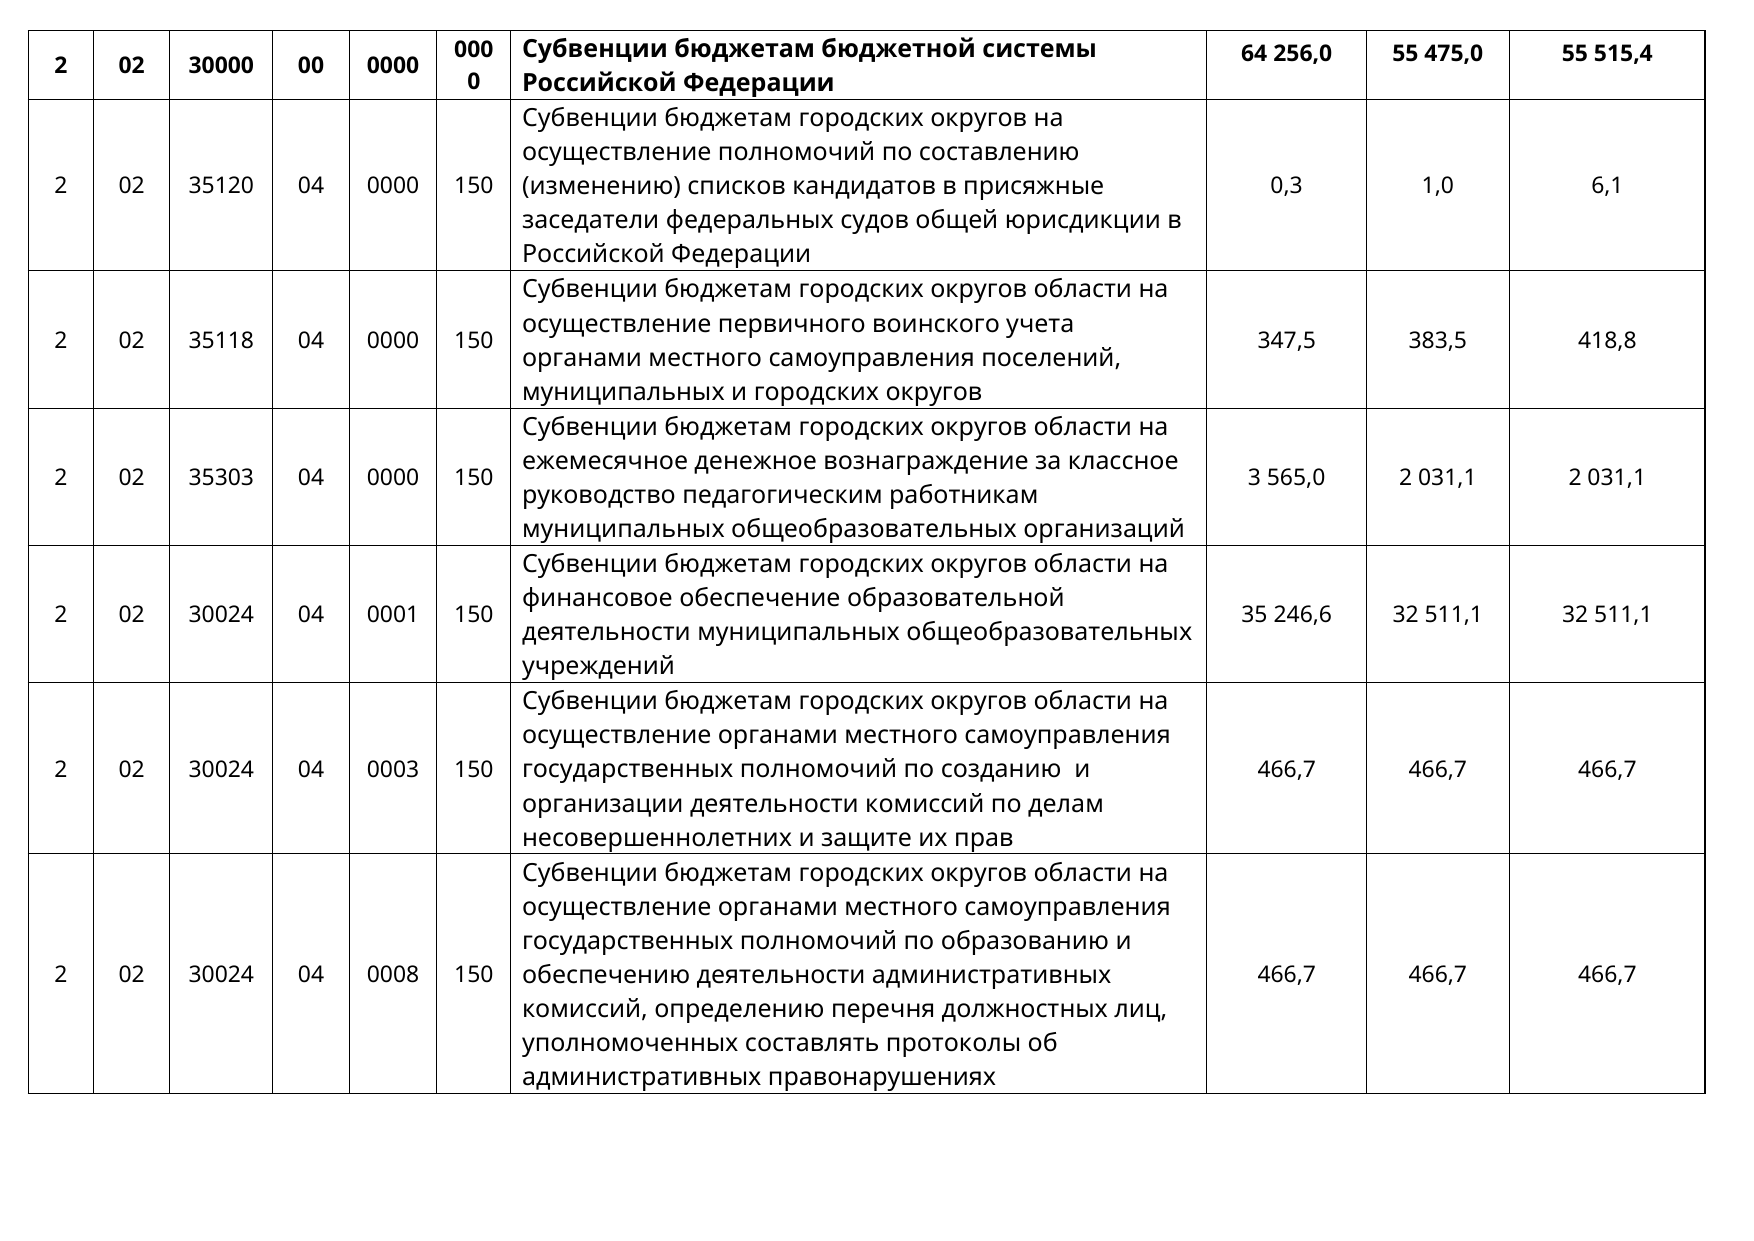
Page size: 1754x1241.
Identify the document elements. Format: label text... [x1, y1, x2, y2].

table_cell Субвенции бюджетам городских округов области на ежемесячное денежное вознаграждение за классное руководство педагогическим работникам муниципальных общеобразовательных организаций [511, 409, 1206, 545]
table_cell 1,0 [1367, 100, 1509, 270]
table_cell 0001 [350, 546, 436, 682]
table_cell 02 [94, 854, 169, 1093]
table_cell 0000 [437, 31, 510, 99]
table_cell 04 [273, 683, 349, 853]
table_cell 150 [437, 100, 510, 270]
table_cell 00 [273, 31, 349, 99]
table_cell 35118 [170, 271, 272, 407]
table_cell 35120 [170, 100, 272, 270]
table_cell 02 [94, 683, 169, 853]
table_cell 55 475,0 [1367, 31, 1509, 99]
table_cell 2 031,1 [1510, 409, 1704, 545]
table_cell 383,5 [1367, 271, 1509, 407]
table_cell 30024 [170, 546, 272, 682]
table_cell 02 [94, 271, 169, 407]
table_cell 150 [437, 546, 510, 682]
table_cell 0000 [350, 271, 436, 407]
table_cell 2 [29, 271, 93, 407]
table_cell 0000 [350, 409, 436, 545]
table_cell 0000 [350, 100, 436, 270]
table_cell Cубвенции бюджетам городских округов области на финансовое обеспечение образовательной деятельности муниципальных общеобразовательных учреждений [511, 546, 1206, 682]
table_cell 35303 [170, 409, 272, 545]
table_cell 2 [29, 409, 93, 545]
table_cell Субвенции бюджетам городских округов на осуществление полномочий по составлению (изменению) списков кандидатов в присяжные заседатели федеральных судов общей юрисдикции в Российской Федерации [511, 100, 1206, 270]
table_cell 04 [273, 100, 349, 270]
table_cell 0003 [350, 683, 436, 853]
table_cell 150 [437, 854, 510, 1093]
table_cell 2 [29, 854, 93, 1093]
table_cell 6,1 [1510, 100, 1704, 270]
table_cell 418,8 [1510, 271, 1704, 407]
table_cell 04 [273, 409, 349, 545]
table_cell 32 511,1 [1510, 546, 1704, 682]
table_cell 150 [437, 271, 510, 407]
table_cell Cубвенции бюджетам городских округов области на осуществление органами местного самоуправления государственных полномочий по образованию и обеспечению деятельности административных комиссий, определению перечня должностных лиц, уполномоченных составлять протоколы об административных правонарушениях [511, 854, 1206, 1093]
table_cell 466,7 [1367, 854, 1509, 1093]
table_cell 150 [437, 409, 510, 545]
table_cell Субвенции бюджетам городских округов области на осуществление первичного воинского учета органами местного самоуправления поселений, муниципальных и городских округов [511, 271, 1206, 407]
table_cell 2 [29, 546, 93, 682]
table_cell 04 [273, 854, 349, 1093]
table_cell 02 [94, 409, 169, 545]
table_cell 35 246,6 [1207, 546, 1366, 682]
table_cell 2 [29, 31, 93, 99]
table_cell 30024 [170, 683, 272, 853]
table_cell Субвенции бюджетам бюджетной системы Российской Федерации [511, 31, 1206, 99]
table_cell 466,7 [1207, 683, 1366, 853]
table_cell 32 511,1 [1367, 546, 1509, 682]
table_cell 04 [273, 546, 349, 682]
table_cell 2 [29, 100, 93, 270]
table_cell Субвенции бюджетам городских округов области на осуществление органами местного самоуправления государственных полномочий по созданию и организации деятельности комиссий по делам несовершеннолетних и защите их прав [511, 683, 1206, 853]
table_cell 466,7 [1510, 683, 1704, 853]
table_cell 2 [29, 683, 93, 853]
table_cell 0,3 [1207, 100, 1366, 270]
table_cell 466,7 [1510, 854, 1704, 1093]
table_cell 0008 [350, 854, 436, 1093]
table_cell 466,7 [1367, 683, 1509, 853]
table_cell 2 031,1 [1367, 409, 1509, 545]
table_cell 64 256,0 [1207, 31, 1366, 99]
table_cell 02 [94, 100, 169, 270]
table_cell 04 [273, 271, 349, 407]
table_cell 150 [437, 683, 510, 853]
table_cell 30024 [170, 854, 272, 1093]
table_cell 55 515,4 [1510, 31, 1704, 99]
table_cell 30000 [170, 31, 272, 99]
table_cell 466,7 [1207, 854, 1366, 1093]
table_cell 0000 [350, 31, 436, 99]
table_cell 02 [94, 546, 169, 682]
table_cell 347,5 [1207, 271, 1366, 407]
table_cell 3 565,0 [1207, 409, 1366, 545]
table_cell 02 [94, 31, 169, 99]
